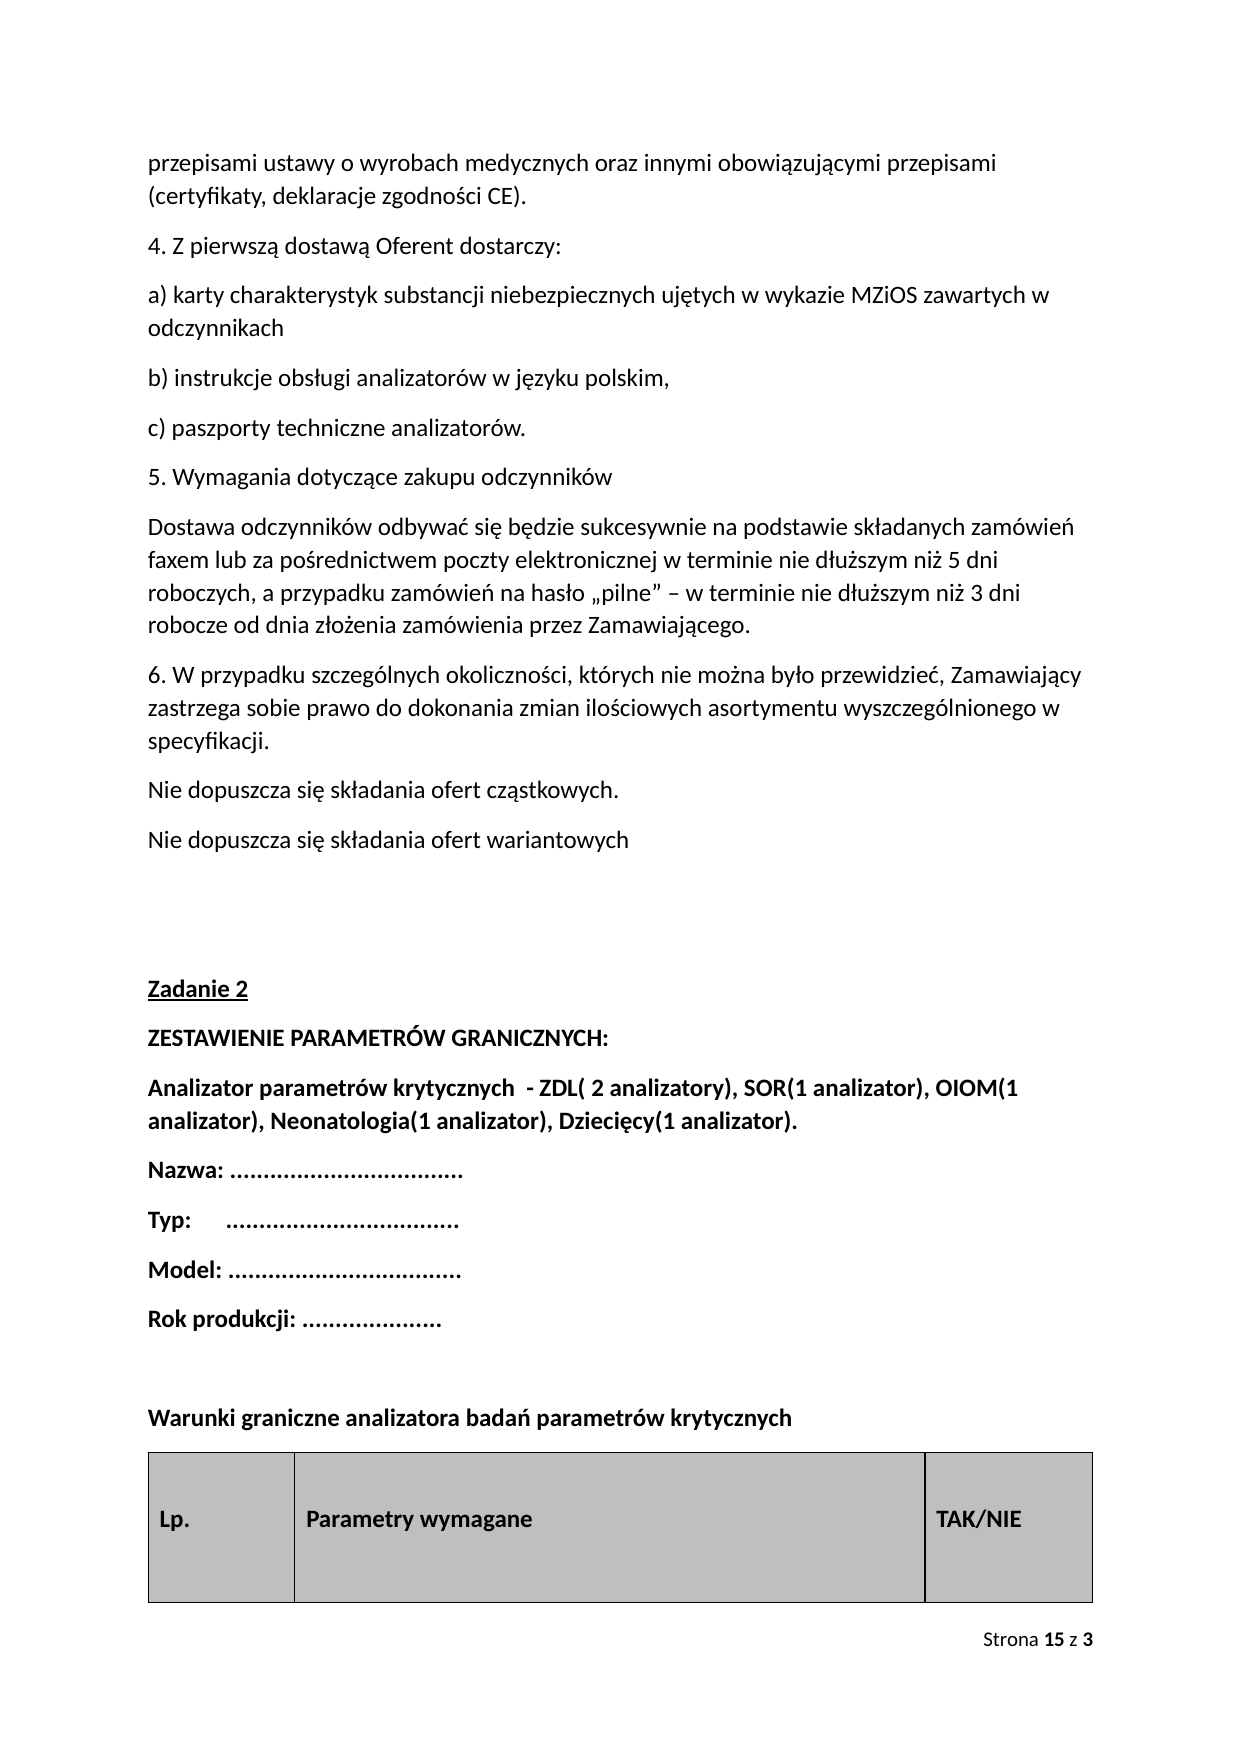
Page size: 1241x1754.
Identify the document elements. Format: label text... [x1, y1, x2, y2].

table_header TAK/NIE [926, 1453, 1092, 1602]
text Nazwa: ................................... [148, 1155, 1093, 1185]
text b) instrukcje obsługi analizatorów w języku polskim, [148, 362, 1093, 393]
text a) karty charakterystyk substancji niebezpiecznych ujętych w wykazie MZiOS zawartych w odczynnikach [148, 280, 1093, 343]
text 6. W przypadku szczególnych okoliczności, których nie można było przewidzieć, Zamawiający zastrzega sobie prawo do dokonania zmian ilościowych asortymentu wyszczególnionego w specyfikacji. [148, 659, 1093, 756]
text Analizator parametrów krytycznych - ZDL( 2 analizatory), SOR(1 analizator), OIOM(1 analizator), Neonatologia(1 analizator), Dziecięcy(1 analizator). [148, 1072, 1093, 1136]
text 5. Wymagania dotyczące zakupu odczynników [148, 461, 1093, 492]
text Typ: ................................... [148, 1204, 1093, 1235]
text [148, 148, 1093, 211]
text Rok produkcji: ..................... [148, 1303, 1093, 1334]
text Model: ................................... [148, 1254, 1093, 1284]
table_header Lp. [149, 1453, 294, 1602]
table_header Parametry wymagane [295, 1453, 924, 1602]
text Warunki graniczne analizatora badań parametrów krytycznych [148, 1403, 1093, 1433]
text Zadanie 2 [148, 973, 1093, 1003]
text c) paszporty techniczne analizatorów. [148, 412, 1093, 442]
text ZESTAWIENIE PARAMETRÓW GRANICZNYCH: [148, 1023, 1093, 1053]
text Nie dopuszcza się składania ofert wariantowych [148, 824, 1093, 855]
text 4. Z pierwszą dostawą Oferent dostarczy: [148, 230, 1093, 261]
text Dostawa odczynników odbywać się będzie sukcesywnie na podstawie składanych zamówień faxem lub za pośrednictwem poczty elektronicznej w terminie nie dłuższym niż 5 dni roboczych, a przypadku zamówień na hasło „pilne” – w terminie nie dłuższym niż 3 dni robocze od dnia złożenia zamówienia przez Zamawiającego. [148, 511, 1093, 640]
text Nie dopuszcza się składania ofert cząstkowych. [148, 775, 1093, 805]
